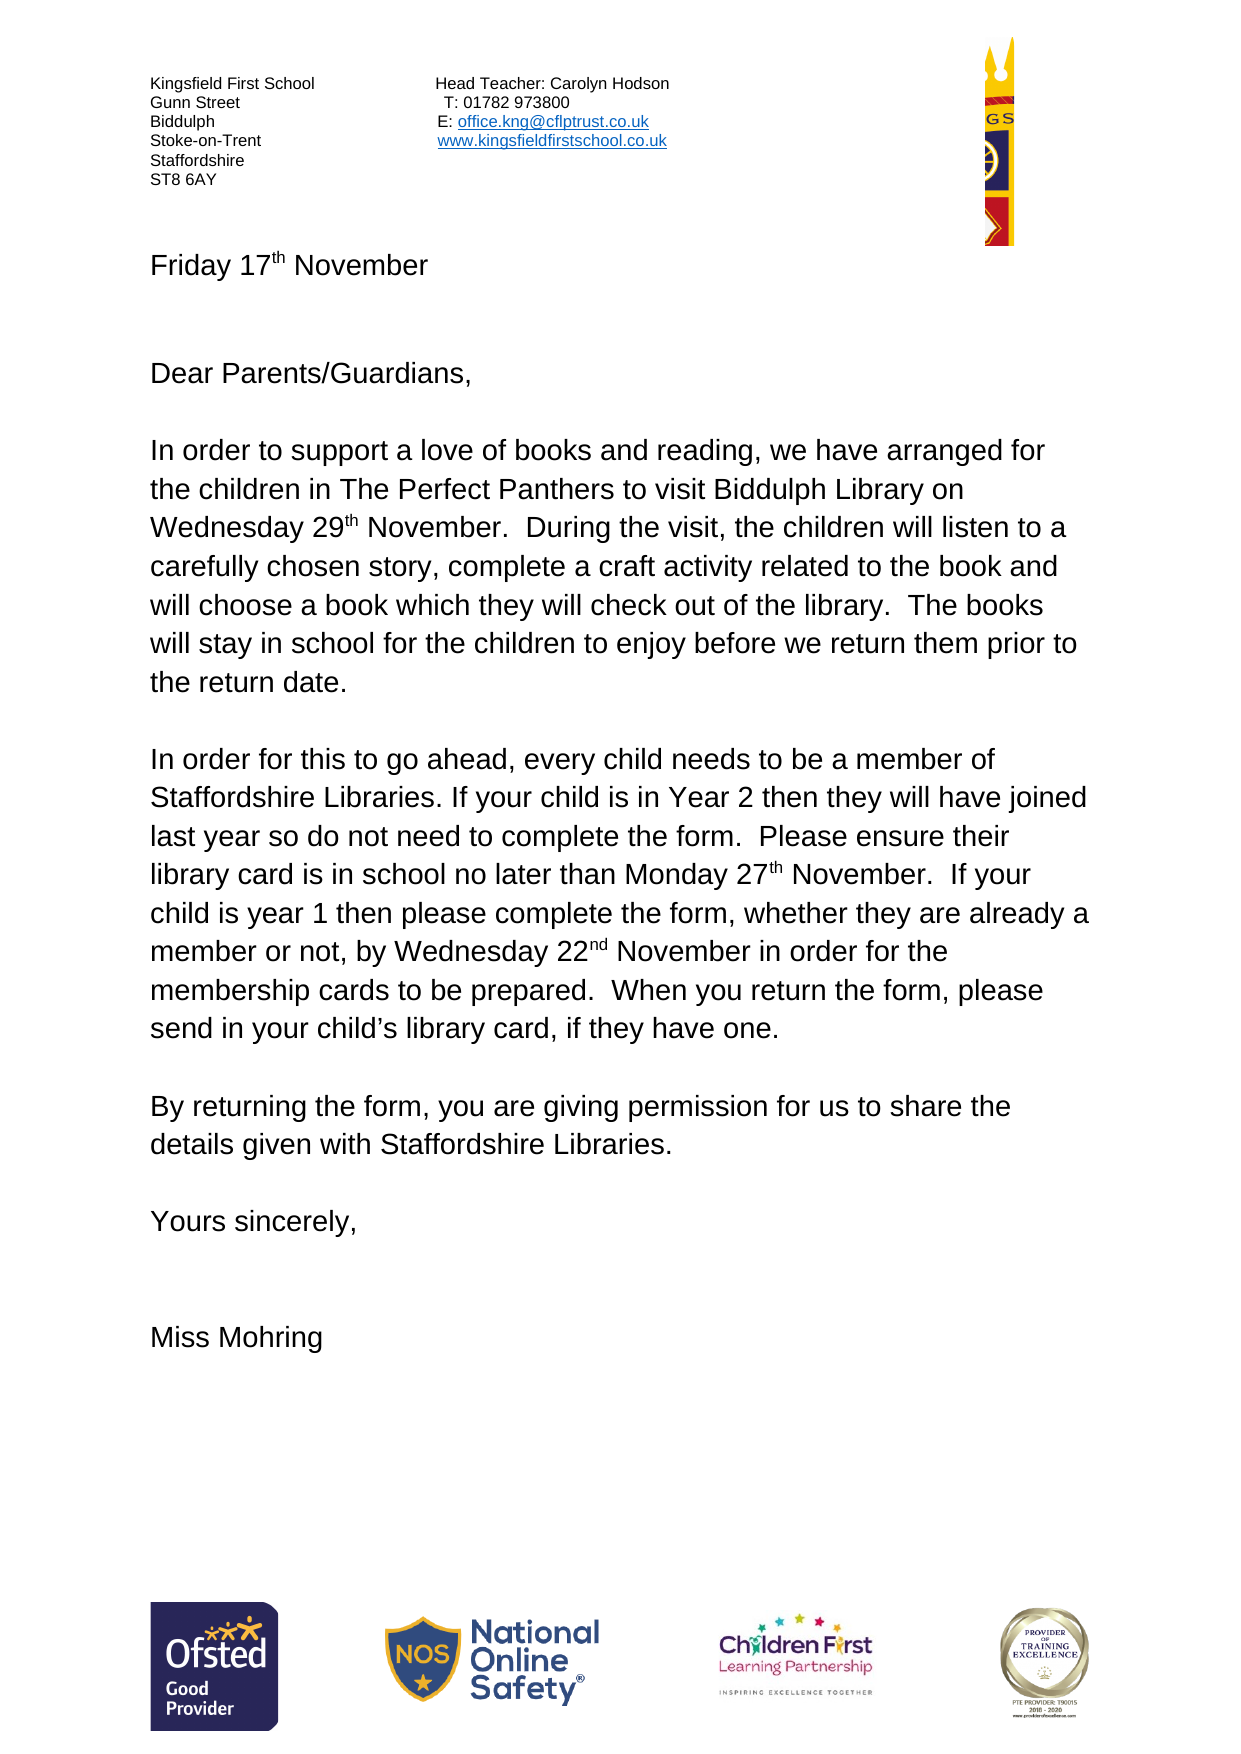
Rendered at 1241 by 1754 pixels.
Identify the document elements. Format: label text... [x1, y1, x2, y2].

text By returning the form, you are giving permission for us to share the details given with Staffordshire Libraries. [150, 1088, 1090, 1161]
picture [375, 1602, 603, 1718]
text Friday 17th November [150, 248, 1090, 281]
picture [150, 1602, 278, 1731]
picture [717, 1610, 877, 1704]
text In order to support a love of books and reading, we have arranged for the children in The Perfect Panthers to visit Biddulph Library on Wednesday 29th November. During the visit, the children will listen to a carefully chosen story, complete a craft activity related to the book and will choose a book which they will check out of the library. The books will stay in school for the children to enjoy before we return them prior to the return date. [150, 433, 1090, 698]
picture [985, 37, 1015, 247]
text Yours sincerely, [150, 1204, 1090, 1238]
picture [988, 1600, 1173, 1754]
text In order for this to go ahead, every child needs to be a member of Staffordshire Libraries. If your child is in Year 2 then they will have joined last year so do not need to complete the form. Please ensure their library card is in school no later than Monday 27th November. If your child is year 1 then please complete the form, whether they are already a member or not, by Wednesday 22nd November in order for the membership cards to be prepared. When you return the form, please send in your child’s library card, if they have one. [150, 742, 1090, 1045]
text Dear Parents/Guardians, [150, 356, 1090, 390]
text Miss Mohring [150, 1320, 1090, 1353]
